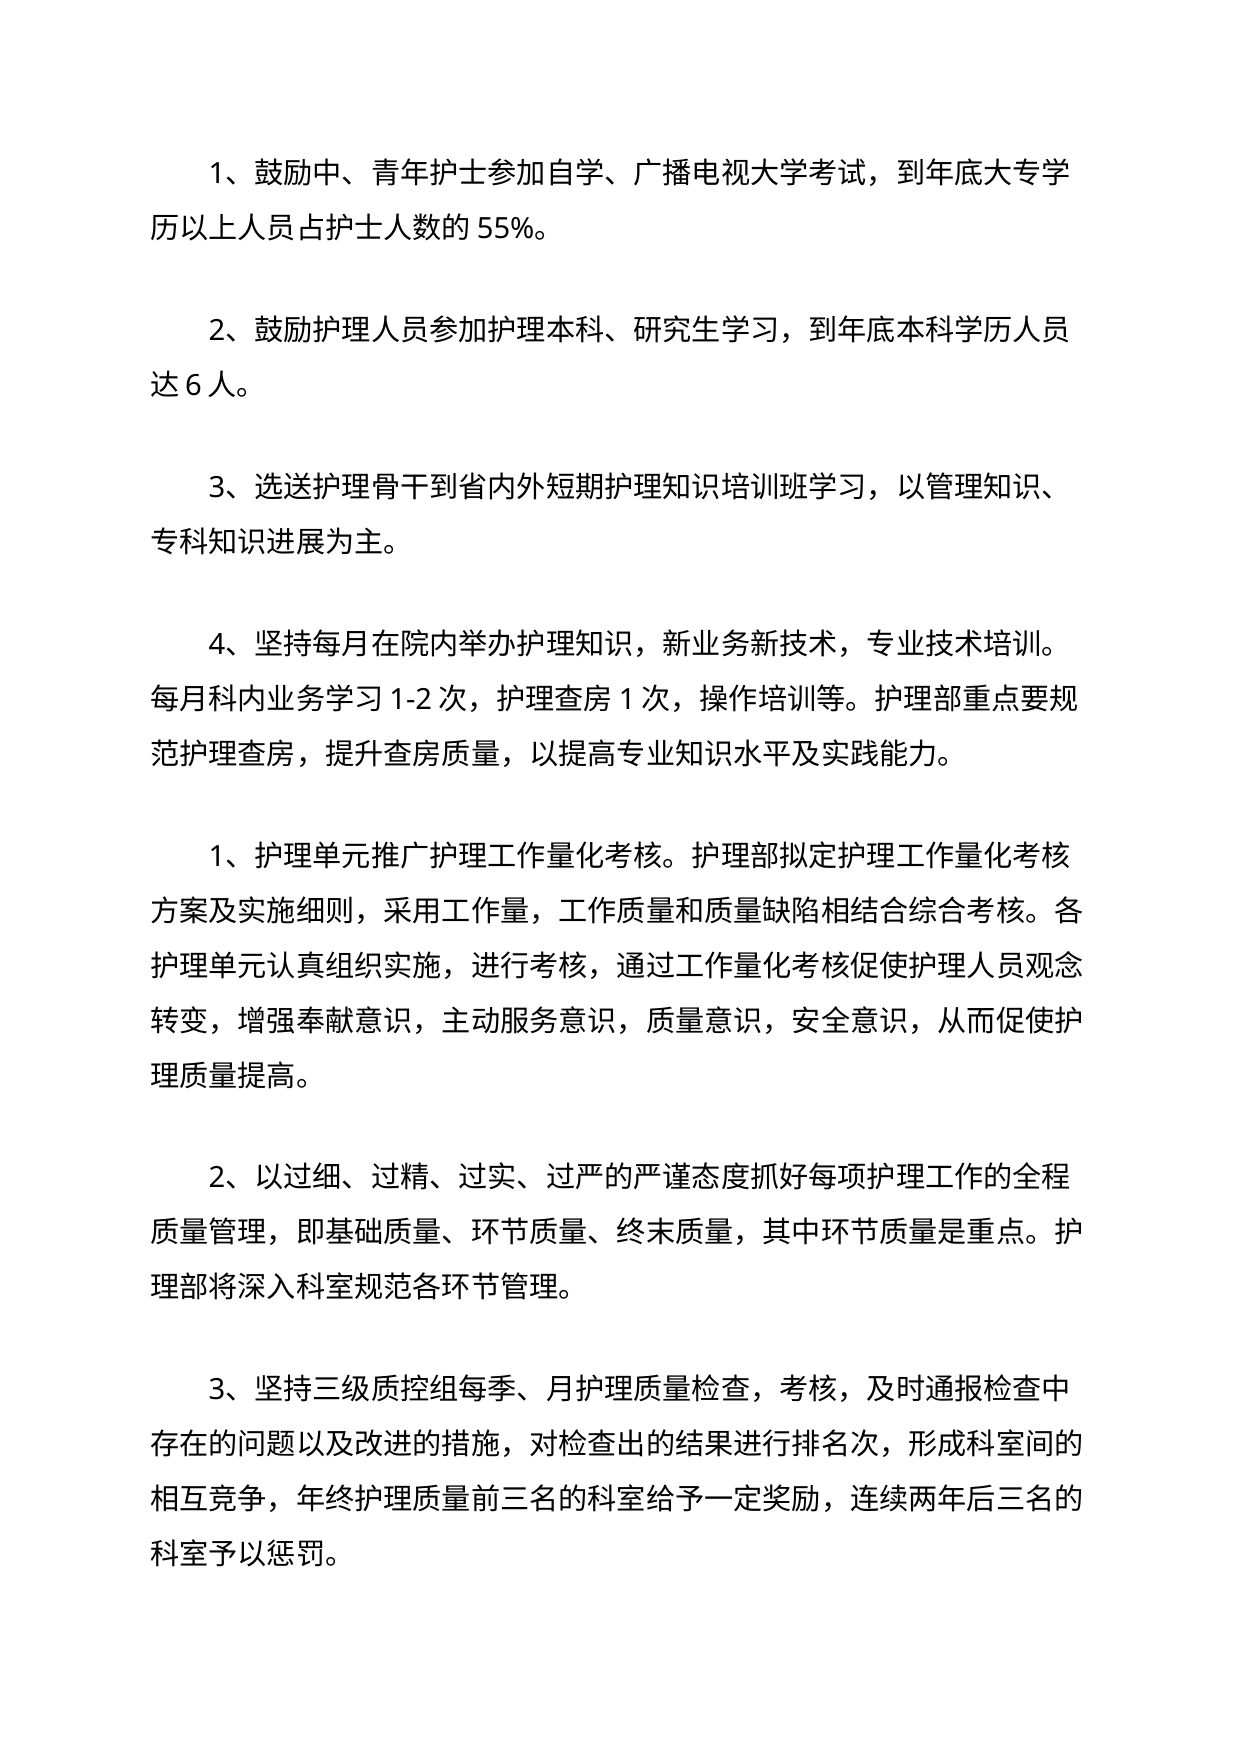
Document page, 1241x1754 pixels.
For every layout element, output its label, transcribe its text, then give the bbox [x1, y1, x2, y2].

text 2、鼓励护理人员参加护理本科、研究生学习，到年底本科学历人员达6人。 [150, 307, 1090, 404]
text 3、坚持三级质控组每季、月护理质量检查，考核，及时通报检查中存在的问题以及改进的措施，对检查出的结果进行排名次，形成科室间的相互竞争，年终护理质量前三名的科室给予一定奖励，连续两年后三名的科室予以惩罚。 [150, 1366, 1090, 1573]
text 2、以过细、过精、过实、过严的严谨态度抓好每项护理工作的全程质量管理，即基础质量、环节质量、终末质量，其中环节质量是重点。护理部将深入科室规范各环节管理。 [150, 1154, 1090, 1306]
text 4、坚持每月在院内举办护理知识，新业务新技术，专业技术培训。每月科内业务学习1-2次，护理查房1次，操作培训等。护理部重点要规范护理查房，提升查房质量，以提高专业知识水平及实践能力。 [150, 621, 1090, 773]
text 1、护理单元推广护理工作量化考核。护理部拟定护理工作量化考核方案及实施细则，采用工作量，工作质量和质量缺陷相结合综合考核。各护理单元认真组织实施，进行考核，通过工作量化考核促使护理人员观念转变，增强奉献意识，主动服务意识，质量意识，安全意识，从而促使护理质量提高。 [150, 832, 1090, 1094]
text 3、选送护理骨干到省内外短期护理知识培训班学习，以管理知识、专科知识进展为主。 [150, 464, 1090, 561]
text 1、鼓励中、青年护士参加自学、广播电视大学考试，到年底大专学历以上人员占护士人数的55%。 [150, 150, 1090, 247]
